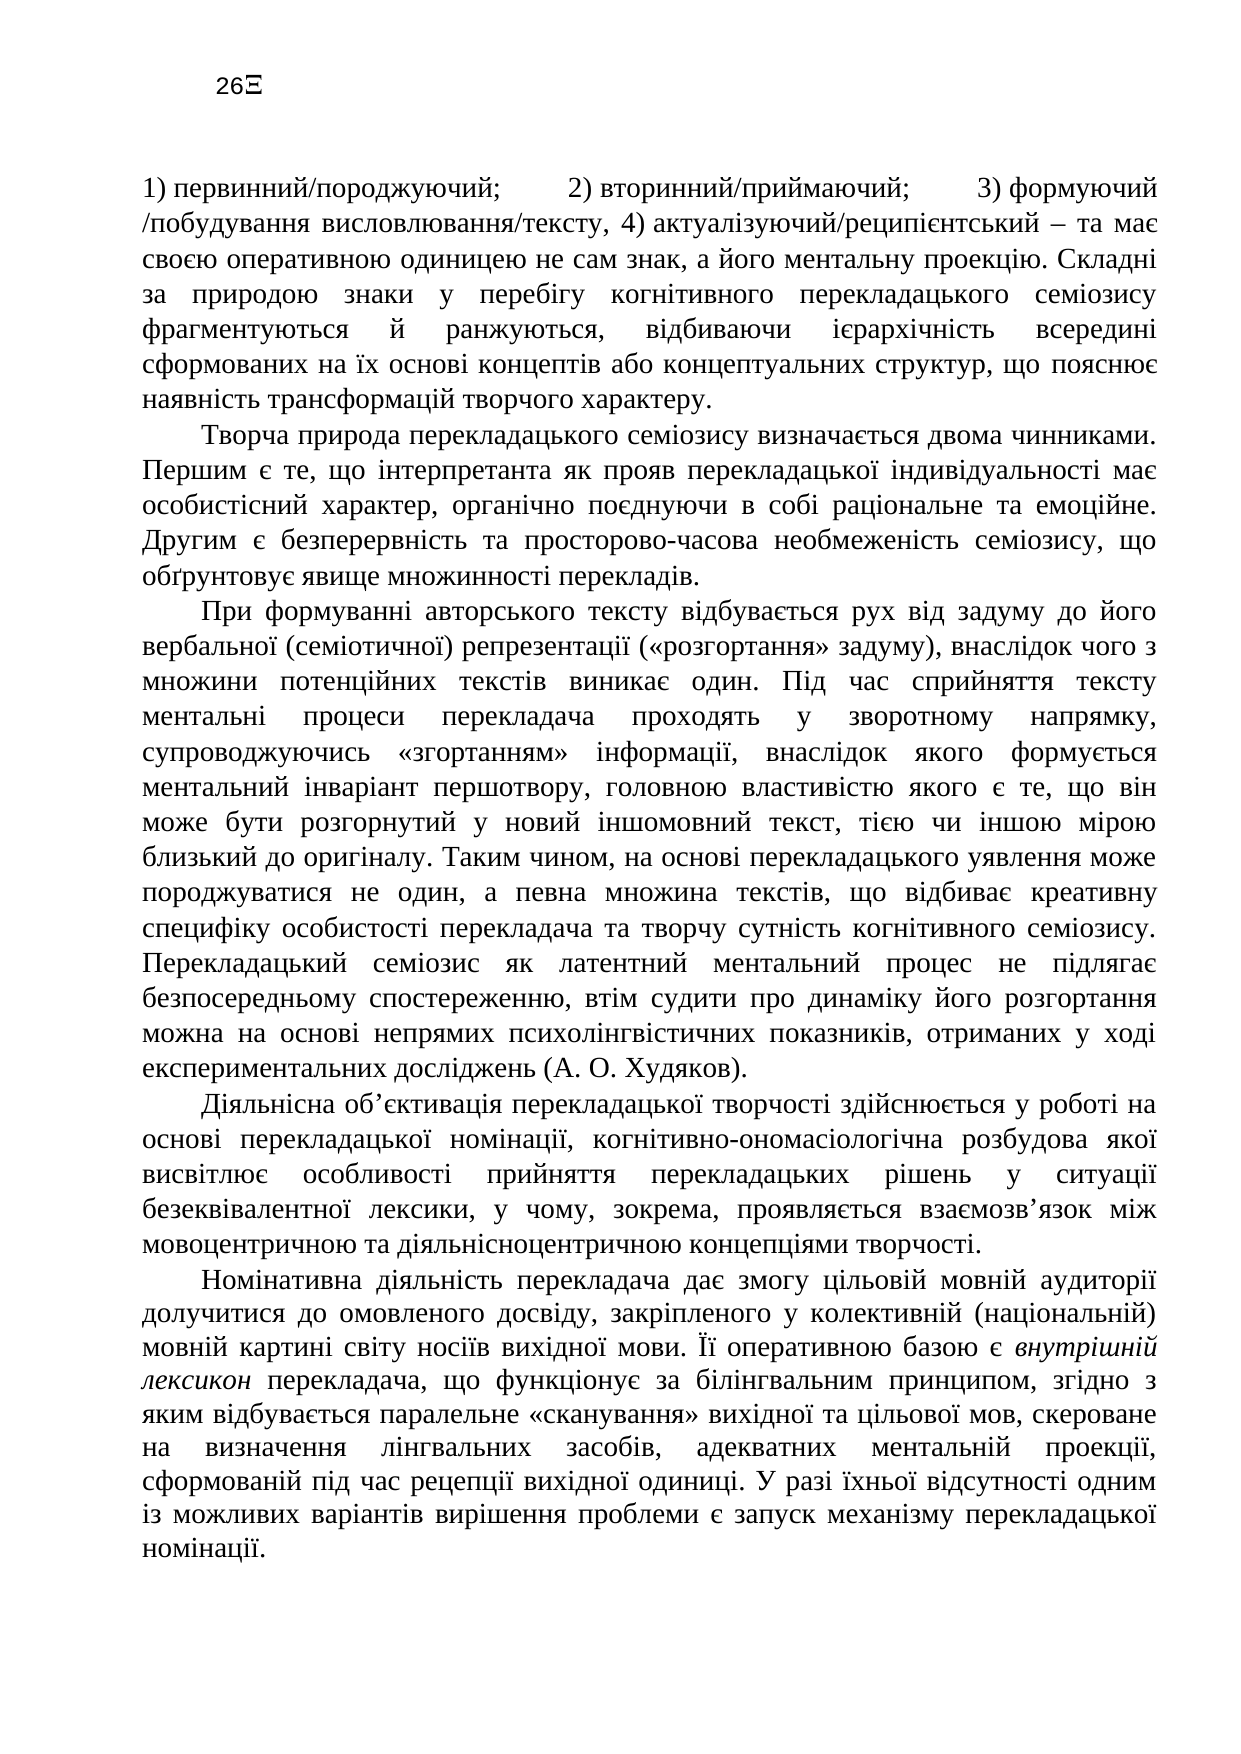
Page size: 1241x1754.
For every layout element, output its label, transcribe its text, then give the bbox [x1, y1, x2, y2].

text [142, 170, 1157, 415]
text Діяльнісна об’єктивація перекладацької творчості здійснюється у роботі на основі перекладацької номінації, когнітивно-ономасіологічна розбудова якої висвітлює особливості прийняття перекладацьких рішень у ситуації безеквівалентної лексики, у чому, зокрема, проявляється взаємозв’язок між мовоцентричною та діяльнісноцентричною концепціями творчості. [142, 1086, 1157, 1260]
text Номінативна діяльність перекладача дає змогу цільовій мовній аудиторії долучитися до омовленого досвіду, закріпленого у колективній (національній) мовній картині світу носіїв вихідної мови. Її оперативною базою є внутрішній лексикон перекладача, що функціонує за білінгвальним принципом, згідно з яким відбувається паралельне «сканування» вихідної та цільової мов, скероване на визначення лінгвальних засобів, адекватних ментальній проекції, сформованій під час рецепції вихідної одиниці. У разі їхньої відсутності одним із можливих варіантів вирішення проблеми є запуск механізму перекладацької номінації. [142, 1262, 1157, 1564]
text Творча природа перекладацького семіозису визначається двома чинниками. Першим є те, що інтерпретанта як прояв перекладацької індивідуальності має особистісний характер, органічно поєднуючи в собі раціональне та емоційне. Другим є безперервність та просторово-часова необмеженість семіозису, що обґрунтовує явище множинності перекладів. [142, 417, 1157, 591]
text При формуванні авторського тексту відбувається рух від задуму до його вербальної (семіотичної) репрезентації («розгортання» задуму), внаслідок чого з множини потенційних текстів виникає один. Під час сприйняття тексту ментальні процеси перекладача проходять у зворотному напрямку, супроводжуючись «згортанням» інформації, внаслідок якого формується ментальний інваріант першотвору, головною властивістю якого є те, що він може бути розгорнутий у новий іншомовний текст, тією чи іншою мірою близький до оригіналу. Таким чином, на основі перекладацького уявлення може породжуватися не один, а певна множина текстів, що відбиває креативну специфіку особистості перекладача та творчу сутність когнітивного семіозису. Перекладацький семіозис як латентний ментальний процес не підлягає безпосередньому спостереженню, втім судити про динаміку його розгортання можна на основі непрямих психолінгвістичних показників, отриманих у ході експериментальних досліджень (А. О. Худяков). [142, 593, 1157, 1084]
